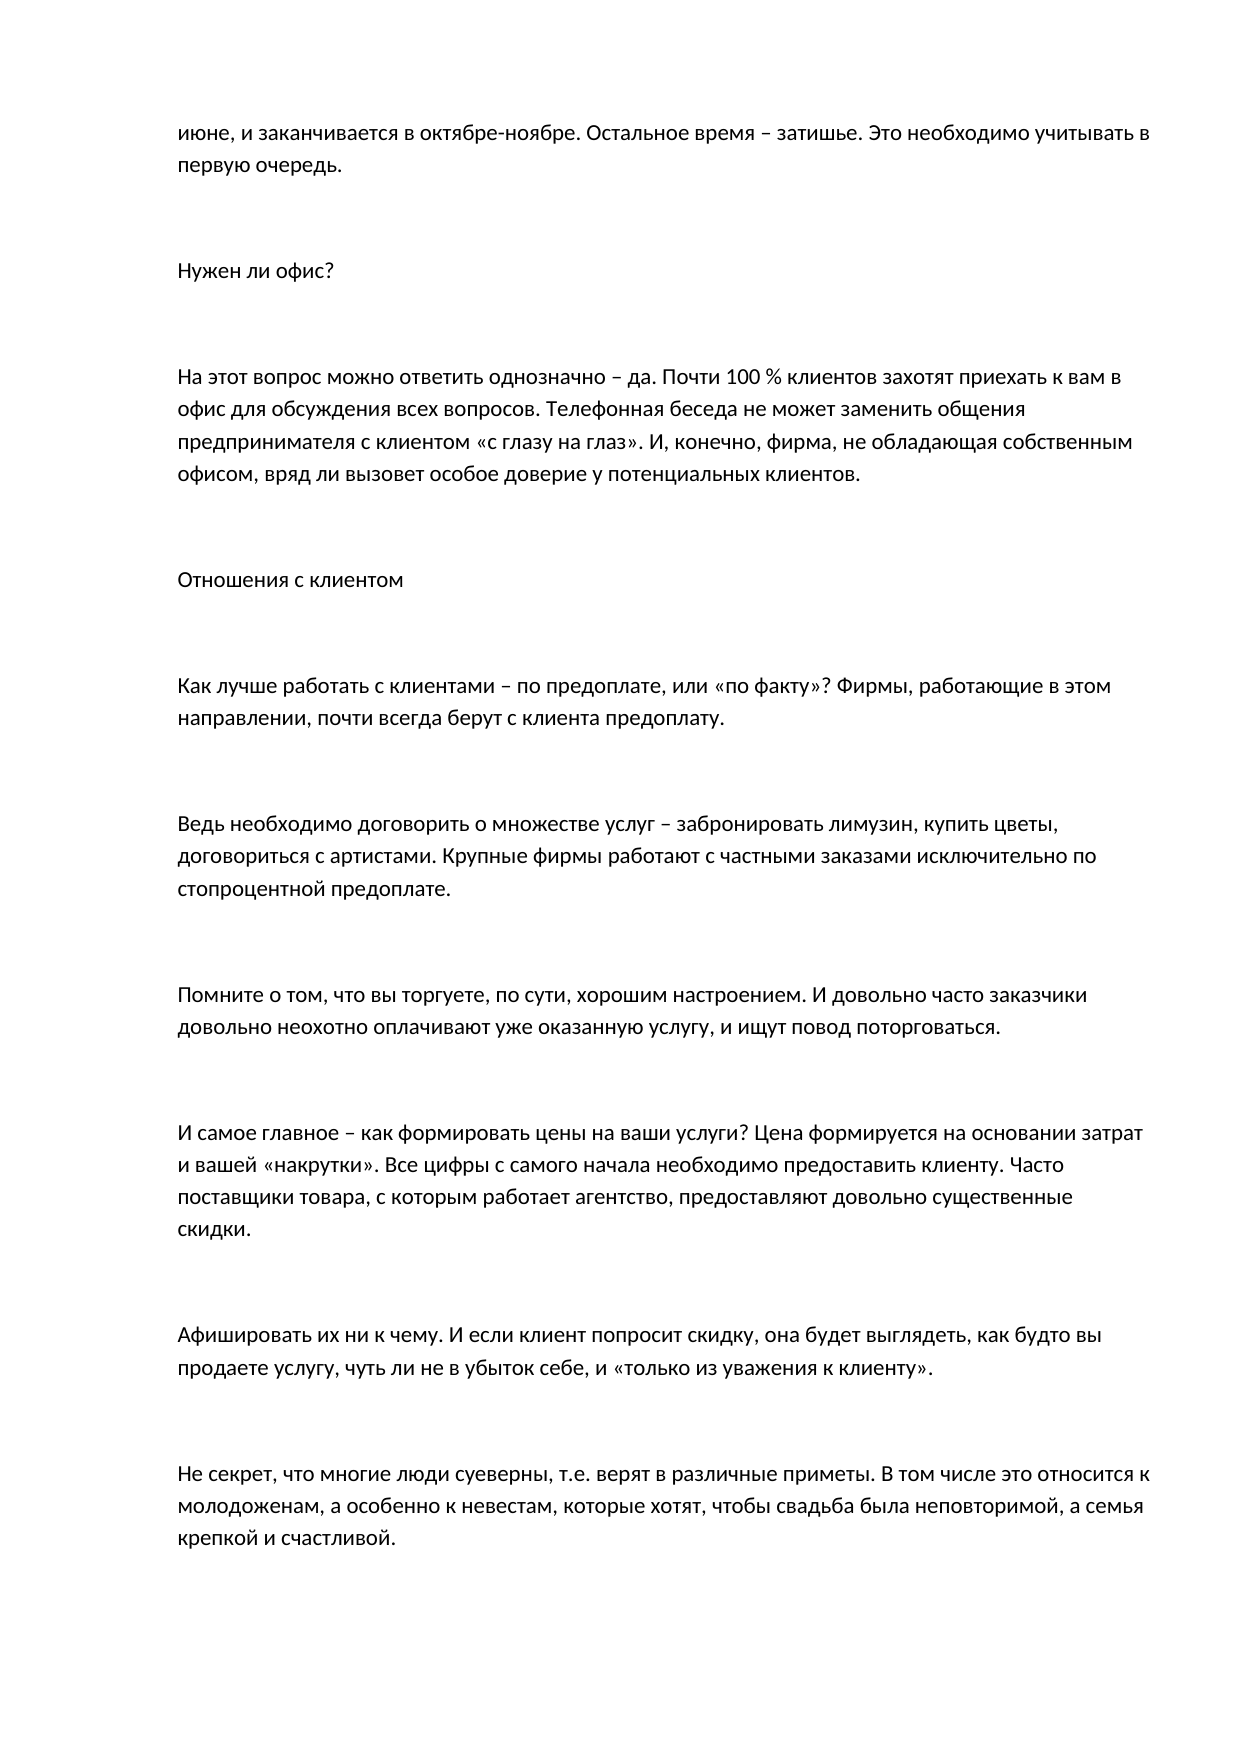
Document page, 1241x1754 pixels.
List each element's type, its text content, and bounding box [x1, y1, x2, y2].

text На этот вопрос можно ответить однозначно – да. Почти 100 % клиентов захотят приехать к вам в офис для обсуждения всех вопросов. Телефонная беседа не может заменить общения предпринимателя с клиентом «с глазу на глаз». И, конечно, фирма, не обладающая собственным офисом, вряд ли вызовет особое доверие у потенциальных клиентов. [177, 362, 1152, 487]
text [177, 118, 1152, 178]
text Помните о том, что вы торгуете, по сути, хорошим настроением. И довольно часто заказчики довольно неохотно оплачивают уже оказанную услугу, и ищут повод поторговаться. [177, 980, 1152, 1040]
text Как лучше работать с клиентами – по предоплате, или «по факту»? Фирмы, работающие в этом направлении, почти всегда берут с клиента предоплату. [177, 671, 1152, 731]
text И самое главное – как формировать цены на ваши услуги? Цена формируется на основании затрат и вашей «накрутки». Все цифры с самого начала необходимо предоставить клиенту. Часто поставщики товара, с которым работает агентство, предоставляют довольно существенные скидки. [177, 1118, 1152, 1242]
text Афишировать их ни к чему. И если клиент попросит скидку, она будет выглядеть, как будто вы продаете услугу, чуть ли не в убыток себе, и «только из уважения к клиенту». [177, 1321, 1152, 1381]
text Отношения с клиентом [177, 565, 1152, 593]
text Не секрет, что многие люди суеверны, т.е. верят в различные приметы. В том числе это относится к молодоженам, а особенно к невестам, которые хотят, чтобы свадьба была неповторимой, а семья крепкой и счастливой. [177, 1459, 1152, 1551]
text Нужен ли офис? [177, 256, 1152, 284]
text Ведь необходимо договорить о множестве услуг – забронировать лимузин, купить цветы, договориться с артистами. Крупные фирмы работают с частными заказами исключительно по стопроцентной предоплате. [177, 809, 1152, 902]
